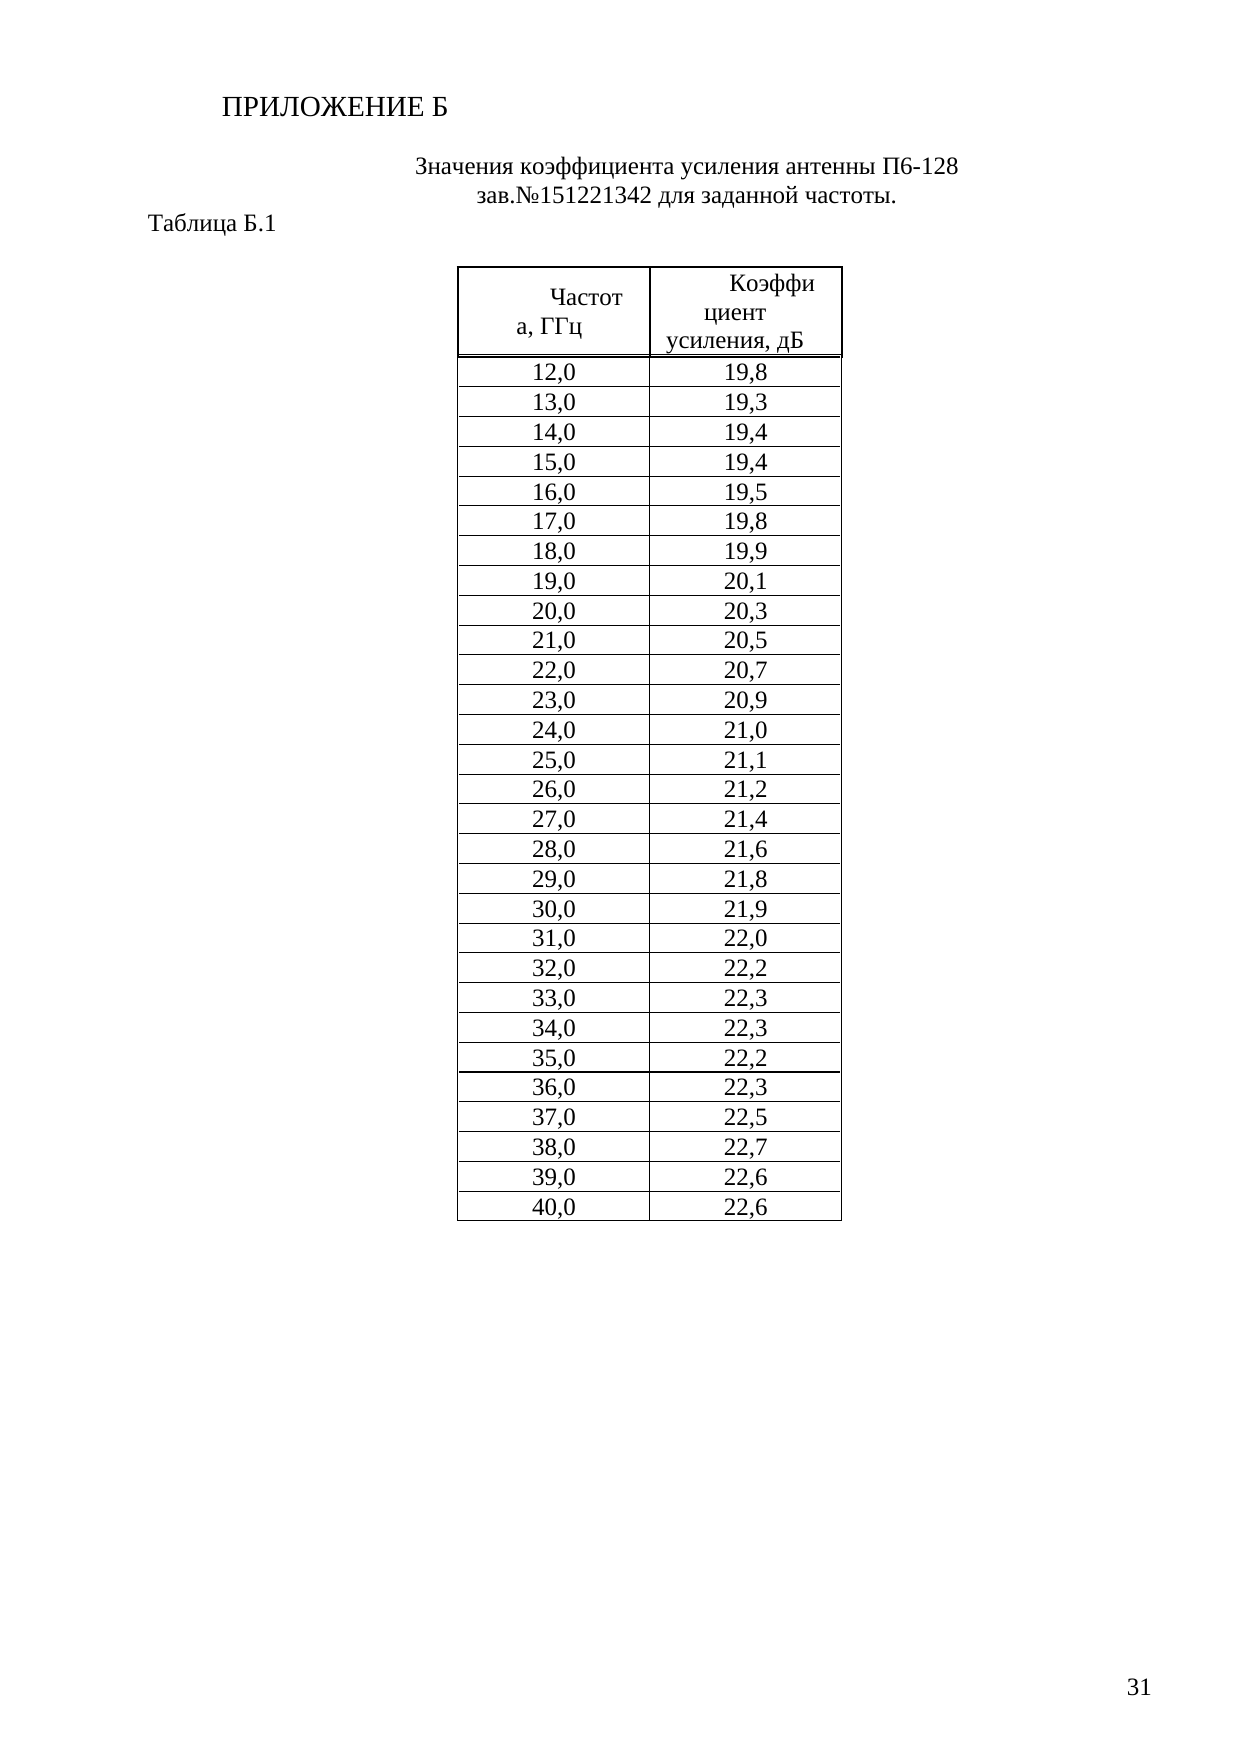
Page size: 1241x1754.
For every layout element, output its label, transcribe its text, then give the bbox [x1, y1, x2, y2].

text Таблица Б.1 [148, 208, 1152, 237]
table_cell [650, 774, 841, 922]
list ПРИЛОЖЕНИЕ Б [222, 89, 1152, 122]
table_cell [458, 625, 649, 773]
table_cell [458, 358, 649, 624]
text зав.№151221342 для заданной частоты. [148, 180, 1152, 208]
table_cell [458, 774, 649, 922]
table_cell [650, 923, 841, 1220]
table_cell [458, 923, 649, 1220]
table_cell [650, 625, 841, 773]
text Значения коэффициента усиления антенны П6-128 [148, 151, 1152, 180]
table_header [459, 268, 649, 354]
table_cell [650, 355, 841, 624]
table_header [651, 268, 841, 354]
